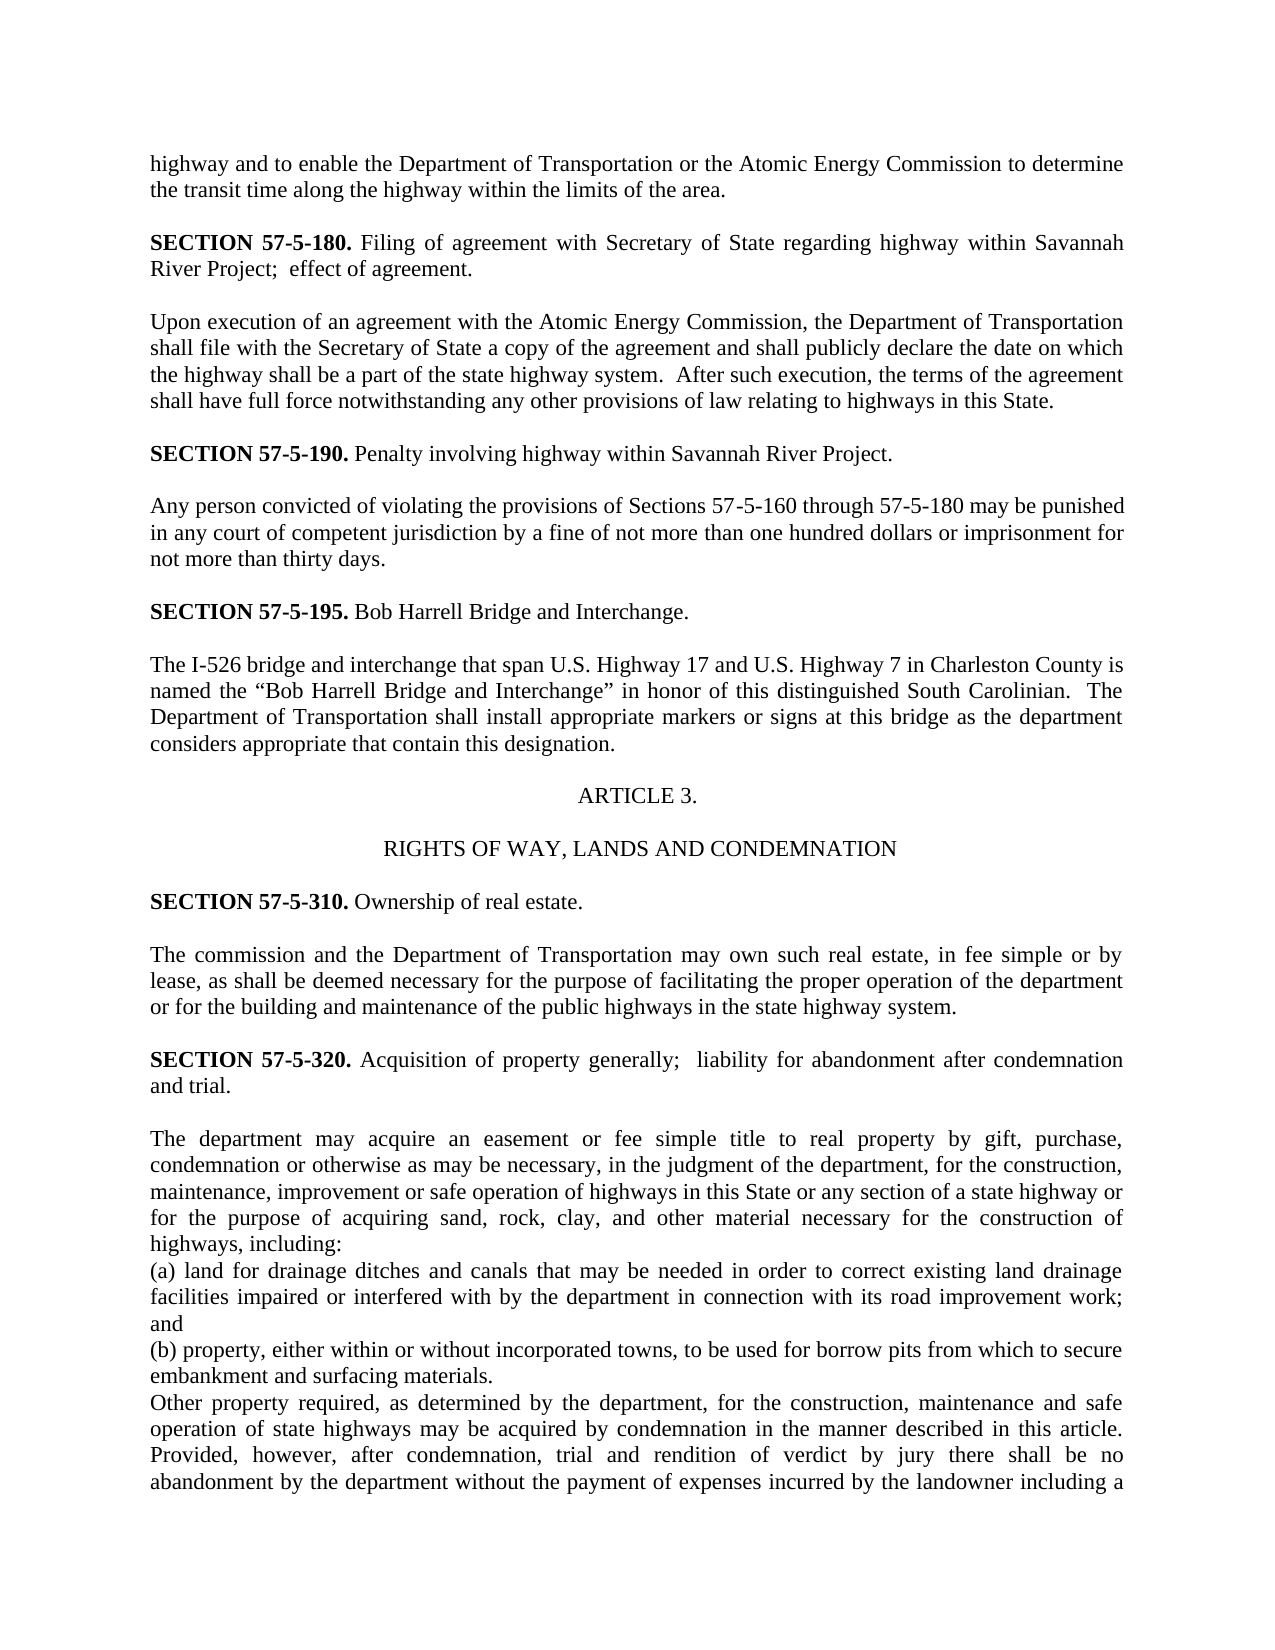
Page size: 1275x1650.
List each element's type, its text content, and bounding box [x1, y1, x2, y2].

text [150, 1389, 1125, 1494]
text Upon execution of an agreement with the Atomic Energy Commission, the Department of Transportation shall file with the Secretary of State a copy of the agreement and shall publicly declare the date on which the highway shall be a part of the state highway system. After such execution, the terms of the agreement shall have full force notwithstanding any other provisions of law relating to highways in this State. [150, 308, 1125, 413]
text The department may acquire an easement or fee simple title to real property by gift, purchase, condemnation or otherwise as may be necessary, in the judgment of the department, for the construction, maintenance, improvement or safe operation of highways in this State or any section of a state highway or for the purpose of acquiring sand, rock, clay, and other material necessary for the construction of highways, including: [150, 1125, 1125, 1257]
text SECTION 57-5-310. Ownership of real estate. [150, 888, 1125, 914]
text (b) property, either within or without incorporated towns, to be used for borrow pits from which to secure embankment and surfacing materials. [150, 1336, 1125, 1389]
text SECTION 57-5-190. Penalty involving highway within Savannah River Project. [150, 440, 1125, 466]
text Any person convicted of violating the provisions of Sections 57-5-160 through 57-5-180 may be punished in any court of competent jurisdiction by a fine of not more than one hundred dollars or imprisonment for not more than thirty days. [150, 493, 1125, 572]
text SECTION 57-5-180. Filing of agreement with Secretary of State regarding highway within Savannah River Project; effect of agreement. [150, 229, 1125, 282]
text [150, 150, 1125, 203]
text SECTION 57-5-195. Bob Harrell Bridge and Interchange. [150, 598, 1125, 624]
text (a) land for drainage ditches and canals that may be needed in order to correct existing land drainage facilities impaired or interfered with by the department in connection with its road improvement work; and [150, 1257, 1125, 1336]
text The I-526 bridge and interchange that span U.S. Highway 17 and U.S. Highway 7 in Charleston County is named the “Bob Harrell Bridge and Interchange” in honor of this distinguished South Carolinian. The Department of Transportation shall install appropriate markers or signs at this bridge as the department considers appropriate that contain this designation. [150, 651, 1125, 756]
text ARTICLE 3. [150, 782, 1125, 809]
text The commission and the Department of Transportation may own such real estate, in fee simple or by lease, as shall be deemed necessary for the purpose of facilitating the proper operation of the department or for the building and maintenance of the public highways in the state highway system. [150, 941, 1125, 1020]
text RIGHTS OF WAY, LANDS AND CONDEMNATION [150, 835, 1125, 862]
text SECTION 57-5-320. Acquisition of property generally; liability for abandonment after condemnation and trial. [150, 1046, 1125, 1099]
